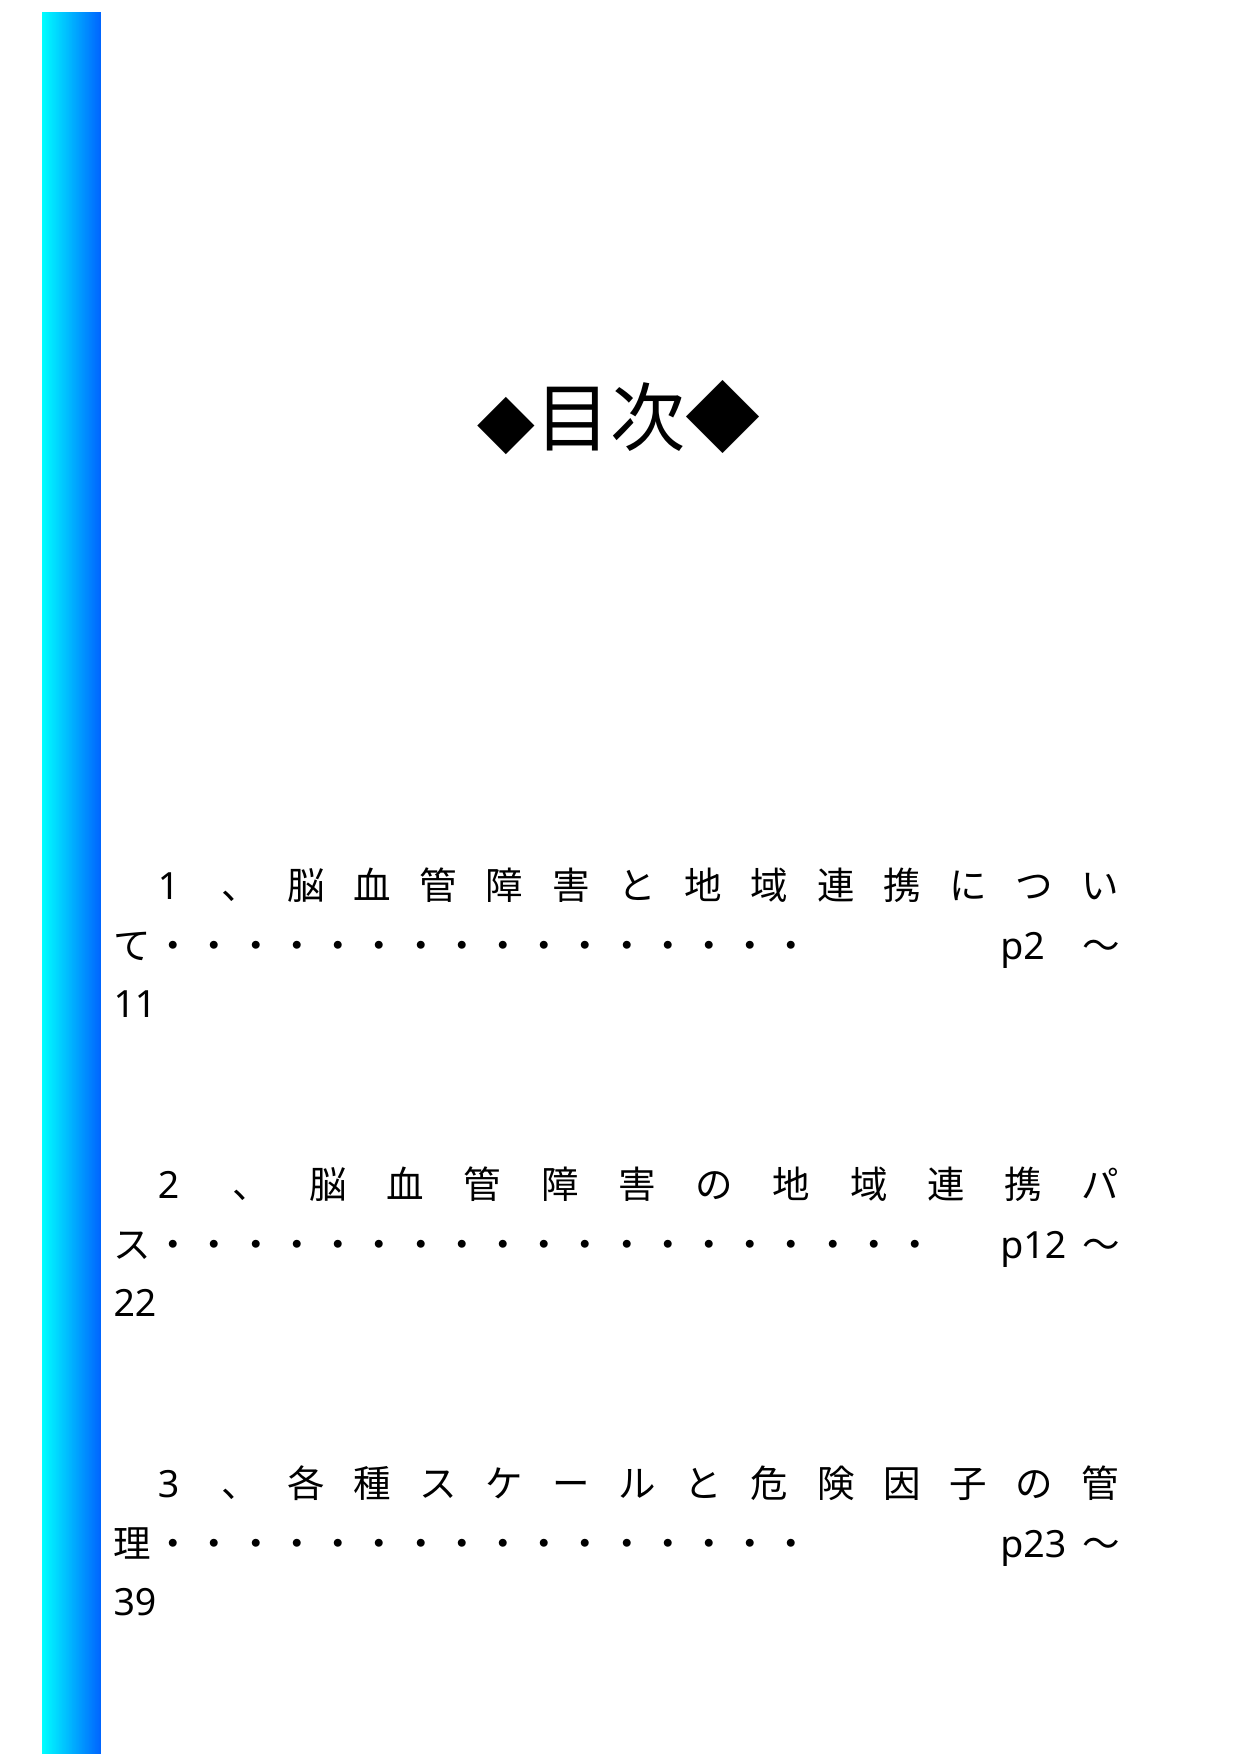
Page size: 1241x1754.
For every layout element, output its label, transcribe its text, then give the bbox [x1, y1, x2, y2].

text 3、各種スケールと危険因子の管理・・・・・・・・・・・・・・・・ p23～39 [113, 1451, 1124, 1631]
text 2、脳血管障害の地域連携パス・・・・・・・・・・・・・・・・・・・ p12～22 [113, 1152, 1124, 1332]
text ◆目次◆ [113, 359, 1124, 468]
text 1、脳血管障害と地域連携について・・・・・・・・・・・・・・・・ p2～11 [113, 853, 1124, 1033]
